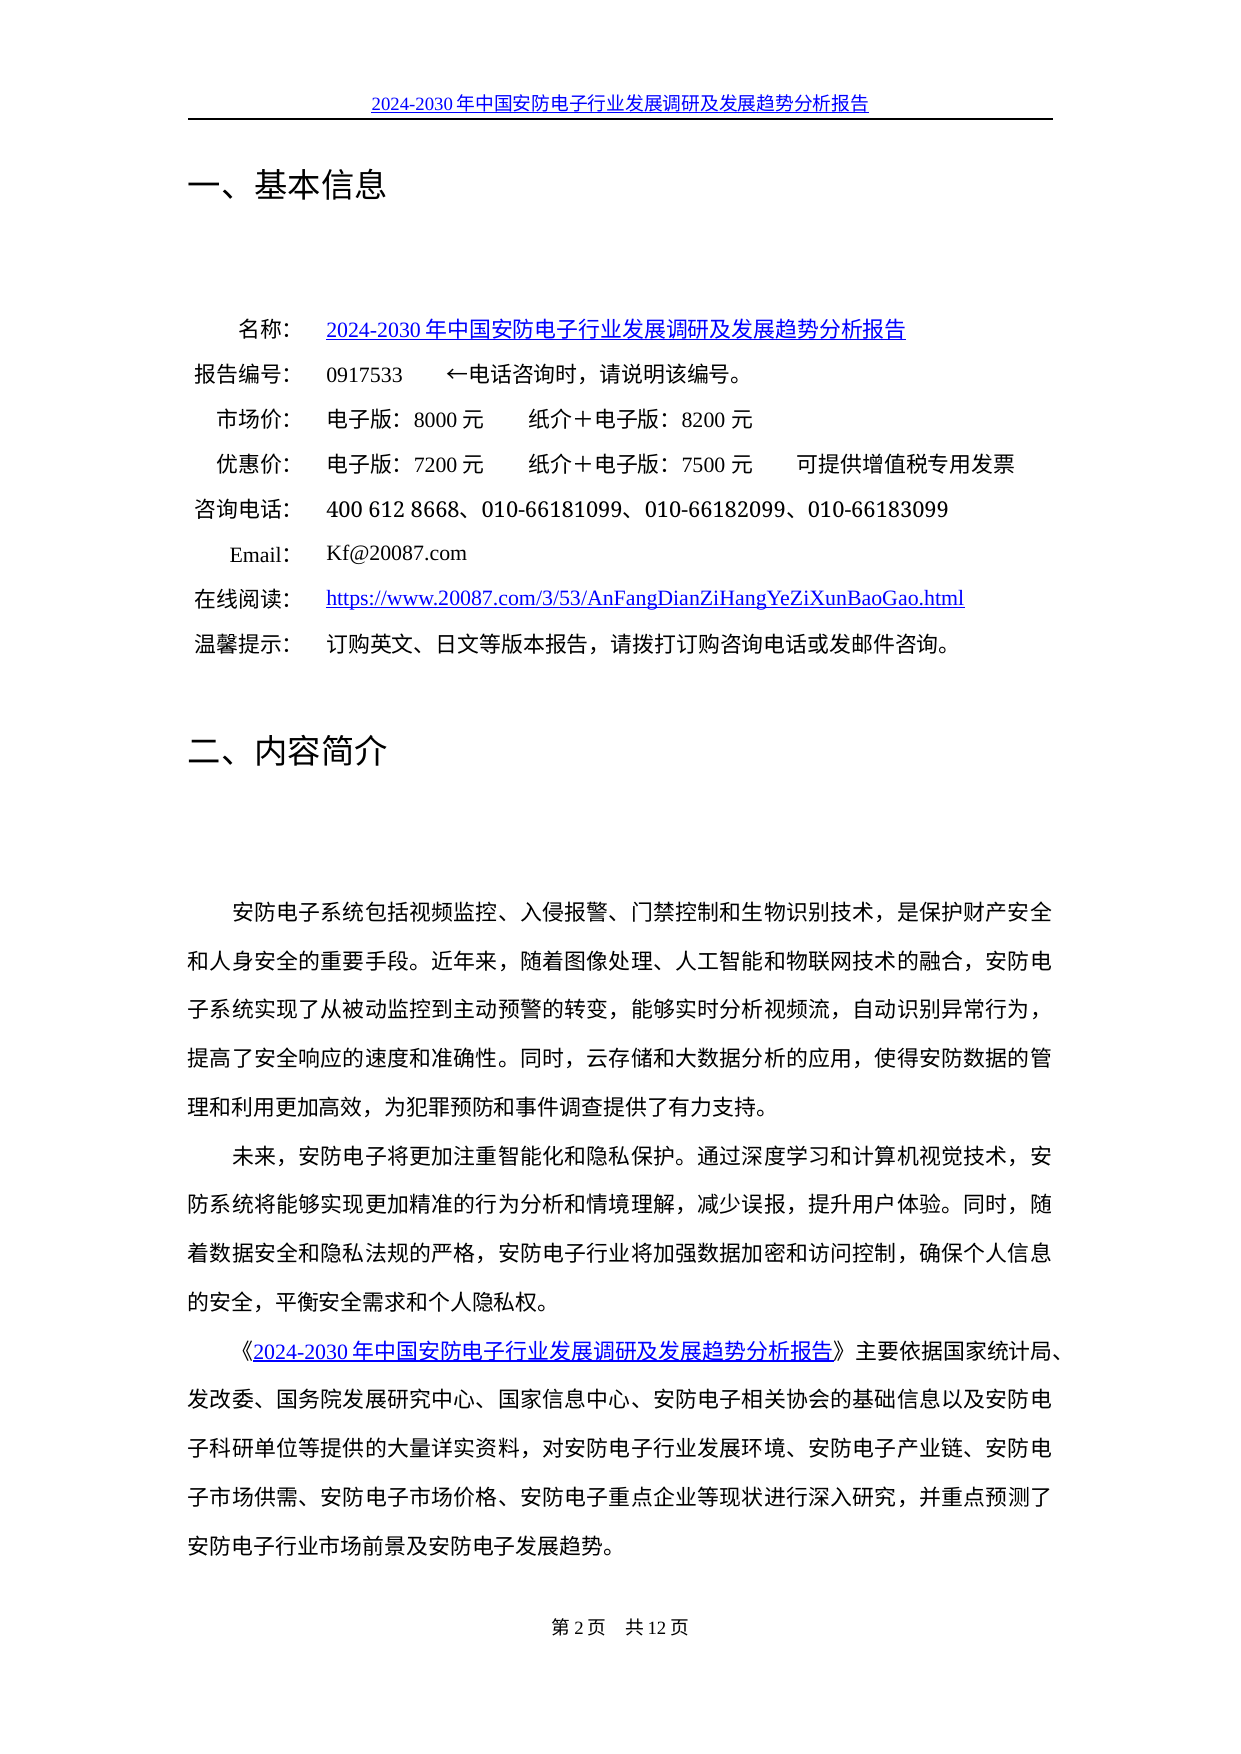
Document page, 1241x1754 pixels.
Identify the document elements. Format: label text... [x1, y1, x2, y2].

table_cell 订购英文、日文等版本报告，请拨打订购咨询电话或发邮件咨询。 [315, 627, 1073, 672]
table_cell Kf@20087.com [315, 537, 1073, 582]
table_header 2024-2030年中国安防电子行业发展调研及发展趋势分析报告 [315, 312, 1073, 357]
table_cell 咨询电话： [167, 492, 315, 537]
table_cell Email： [167, 537, 315, 582]
table_header 名称： [167, 312, 315, 357]
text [187, 894, 1053, 1561]
table_cell 报告编号： [167, 357, 315, 402]
table_cell 电子版：8000 元 纸介＋电子版：8200 元 [315, 402, 1073, 447]
title 二、内容简介 [187, 717, 1053, 782]
table_cell 电子版：7200 元 纸介＋电子版：7500 元 可提供增值税专用发票 [315, 447, 1073, 492]
table_cell [315, 582, 1073, 627]
table_cell 0917533 ←电话咨询时，请说明该编号。 [315, 357, 1073, 402]
table_cell 市场价： [167, 402, 315, 447]
table_cell 400 612 8668、010-66181099、010-66182099、010-66183099 [315, 492, 1073, 537]
table_cell 优惠价： [167, 447, 315, 492]
title 一、基本信息 [187, 150, 1053, 215]
table_cell 在线阅读： [167, 582, 315, 627]
table_cell 温馨提示： [167, 627, 315, 672]
